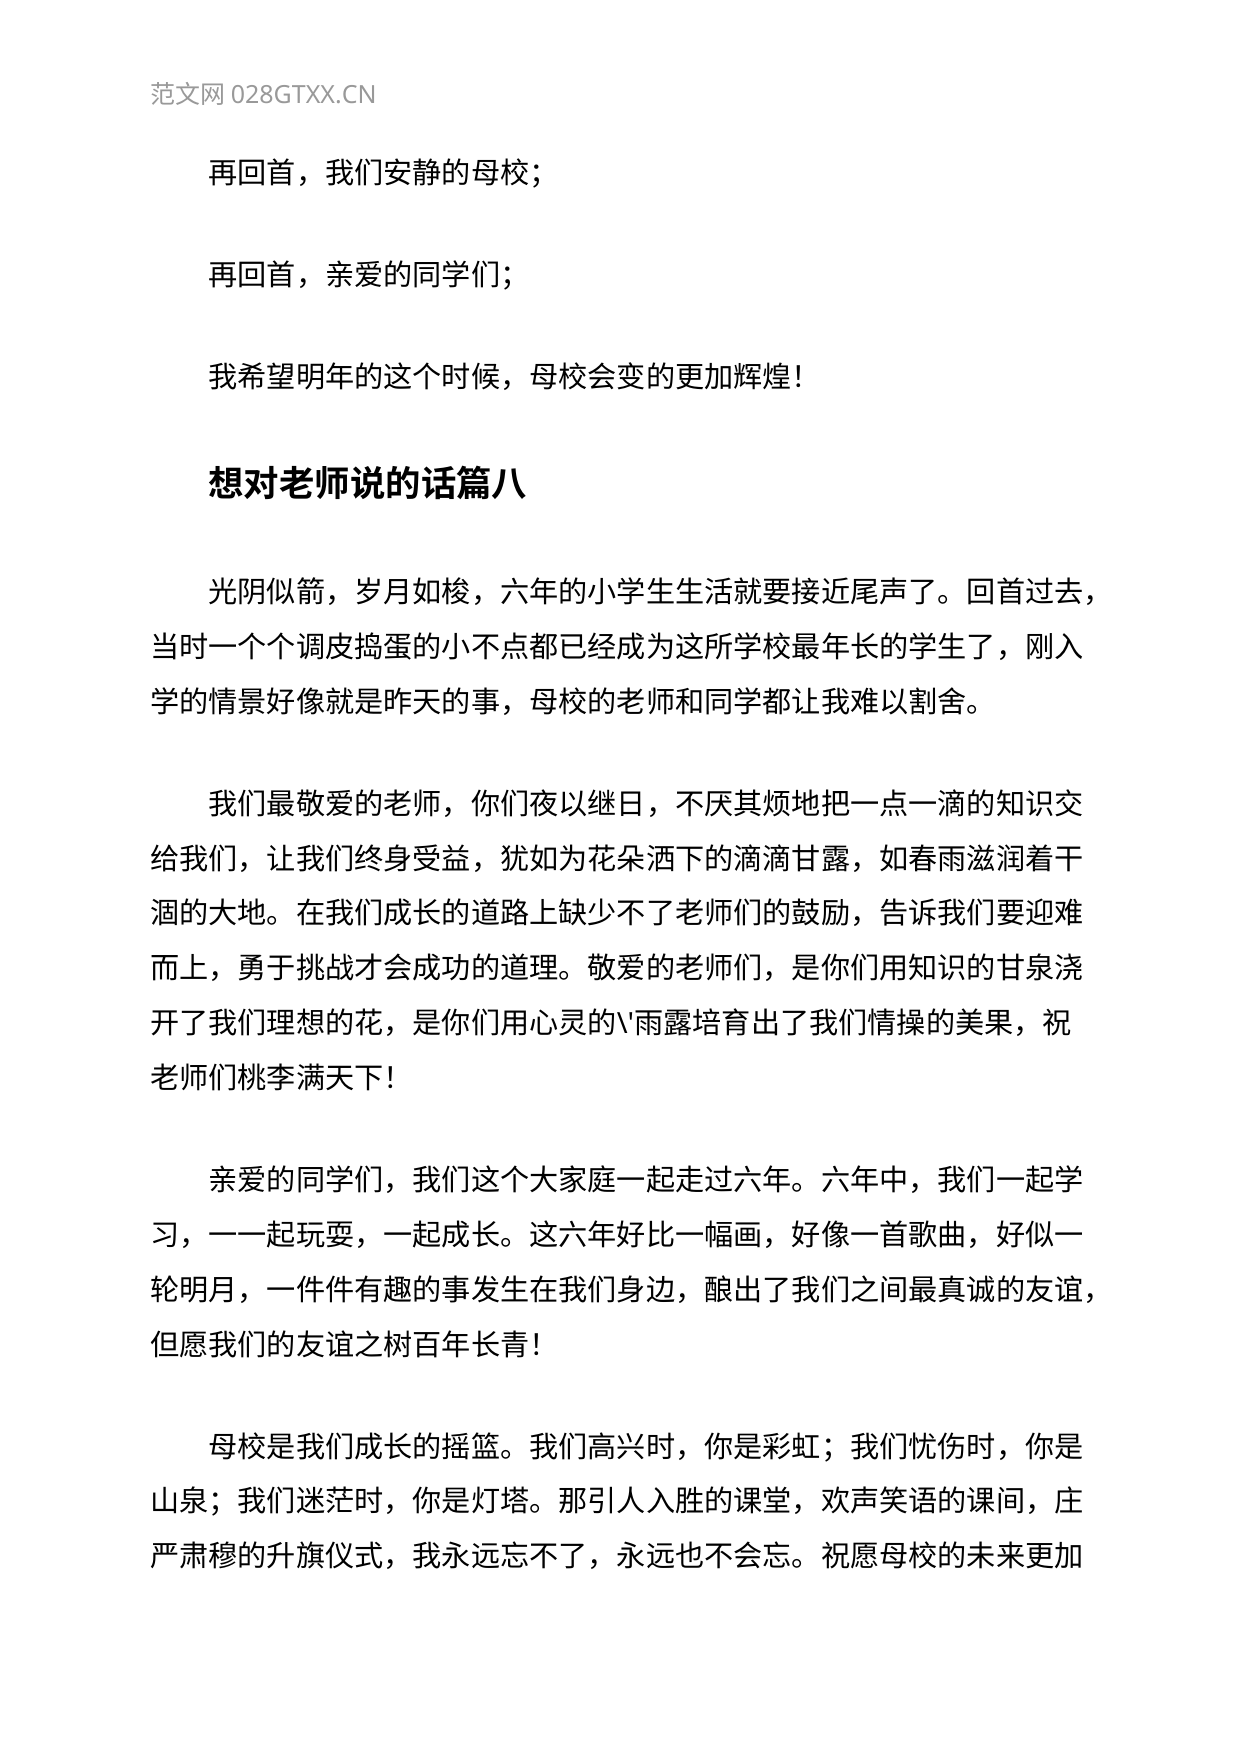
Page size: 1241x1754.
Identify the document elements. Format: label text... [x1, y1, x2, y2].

text 再回首，亲爱的同学们； [150, 252, 1090, 294]
text 我希望明年的这个时候，母校会变的更加辉煌！ [150, 353, 1090, 396]
text 想对老师说的话篇八 [150, 455, 1090, 507]
text 我们最敬爱的老师，你们夜以继日，不厌其烦地把一点一滴的知识交给我们，让我们终身受益，犹如为花朵洒下的滴滴甘露，如春雨滋润着干涸的大地。在我们成长的道路上缺少不了老师们的鼓励，告诉我们要迎难而上，勇于挑战才会成功的道理。敬爱的老师们，是你们用知识的甘泉浇开了我们理想的花，是你们用心灵的\'雨露培育出了我们情操的美果，祝老师们桃李满天下！ [150, 780, 1090, 1097]
text 亲爱的同学们，我们这个大家庭一起走过六年。六年中，我们一起学习，一一起玩耍，一起成长。这六年好比一幅画，好像一首歌曲，好似一轮明月，一件件有趣的事发生在我们身边，酿出了我们之间最真诚的友谊，但愿我们的友谊之树百年长青！ [150, 1157, 1090, 1364]
text 光阴似箭，岁月如梭，六年的小学生生活就要接近尾声了。回首过去，当时一个个调皮捣蛋的小不点都已经成为这所学校最年长的学生了，刚入学的情景好像就是昨天的事，母校的老师和同学都让我难以割舍。 [150, 569, 1090, 721]
text 再回首，我们安静的母校； [150, 150, 1090, 192]
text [150, 1423, 1090, 1575]
